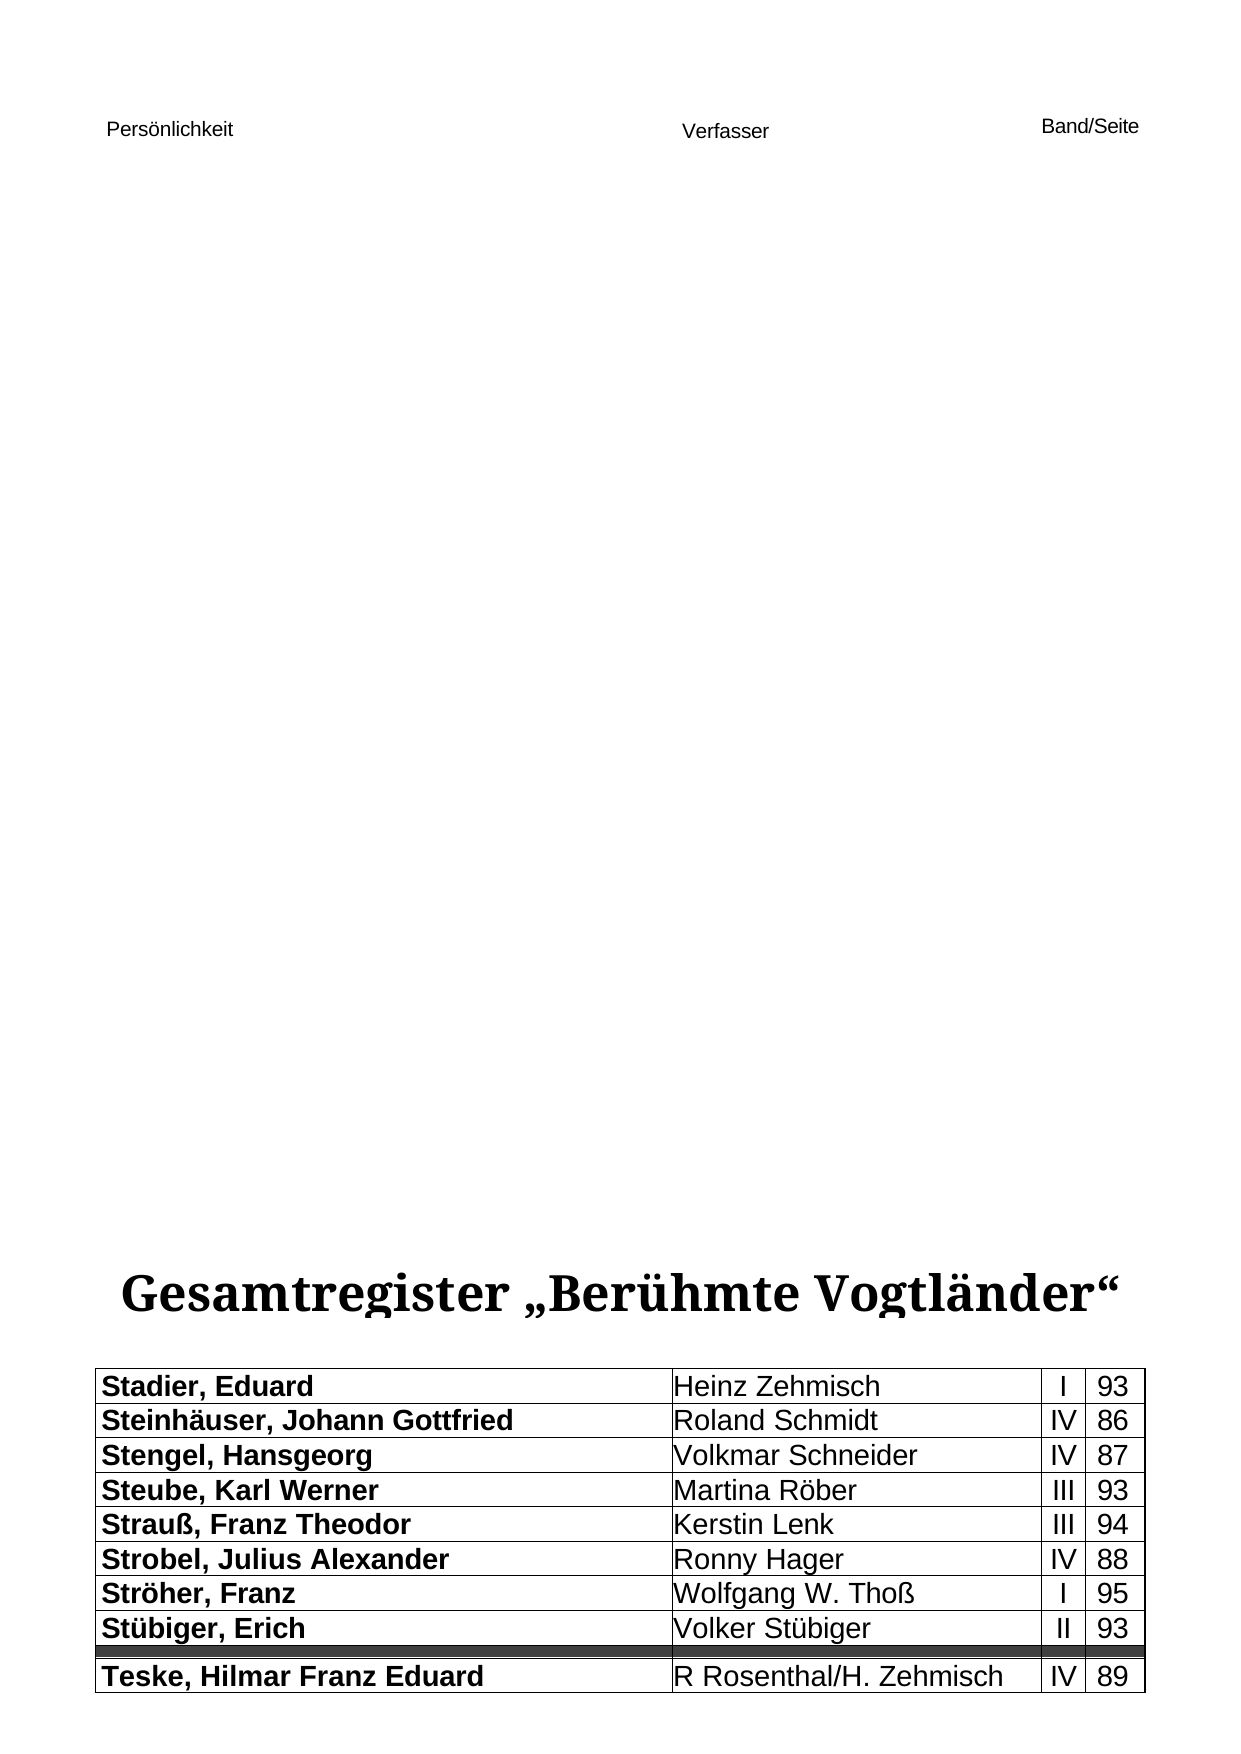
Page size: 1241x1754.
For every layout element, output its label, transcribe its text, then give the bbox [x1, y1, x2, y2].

table_cell 93 [1086, 1473, 1144, 1506]
table_cell Volkmar Schneider [673, 1438, 1041, 1472]
table_cell Roland Schmidt [673, 1404, 1041, 1437]
table_cell Kerstin Lenk [673, 1507, 1041, 1541]
table_cell 93 [1086, 1611, 1144, 1644]
table_cell Stadier, Eduard [96, 1369, 672, 1402]
table_cell Heinz Zehmisch [673, 1369, 1041, 1402]
table_cell Ströher, Franz [96, 1576, 672, 1610]
table_cell Volker Stübiger [673, 1611, 1041, 1644]
table_cell Teske, Hilmar Franz Eduard [96, 1659, 672, 1692]
table_cell 95 [1086, 1576, 1144, 1610]
table_cell Strobel, Julius Alexander [96, 1542, 672, 1575]
table_cell II [1042, 1611, 1085, 1644]
table_cell Martina Röber [673, 1473, 1041, 1506]
table_cell IV [1042, 1438, 1085, 1472]
table_cell Stengel, Hansgeorg [96, 1438, 672, 1472]
table_cell I [1042, 1369, 1085, 1402]
table_cell [96, 1646, 672, 1657]
table_cell [1086, 1646, 1144, 1657]
table_cell I [1042, 1576, 1085, 1610]
table_cell Ronny Hager [673, 1542, 1041, 1575]
table_cell [673, 1646, 1041, 1657]
table_cell 88 [1086, 1542, 1144, 1575]
table_cell 89 [1086, 1659, 1144, 1692]
table_cell 87 [1086, 1438, 1144, 1472]
table_cell III [1042, 1473, 1085, 1506]
table_cell R Rosenthal/H. Zehmisch [673, 1659, 1041, 1692]
table_cell IV [1042, 1404, 1085, 1437]
table_cell Strauß, Franz Theodor [96, 1507, 672, 1541]
table_cell III [1042, 1507, 1085, 1541]
table_cell [1042, 1646, 1085, 1657]
table_cell 94 [1086, 1507, 1144, 1541]
table_cell 93 [1086, 1369, 1144, 1402]
table_cell Steube, Karl Werner [96, 1473, 672, 1506]
table_cell 86 [1086, 1404, 1144, 1437]
table_cell IV [1042, 1542, 1085, 1575]
table_cell Steinhäuser, Johann Gottfried [96, 1404, 672, 1437]
table_cell Wolfgang W. Thoß [673, 1576, 1041, 1610]
table_cell Stübiger, Erich [96, 1611, 672, 1644]
table_cell IV [1042, 1659, 1085, 1692]
